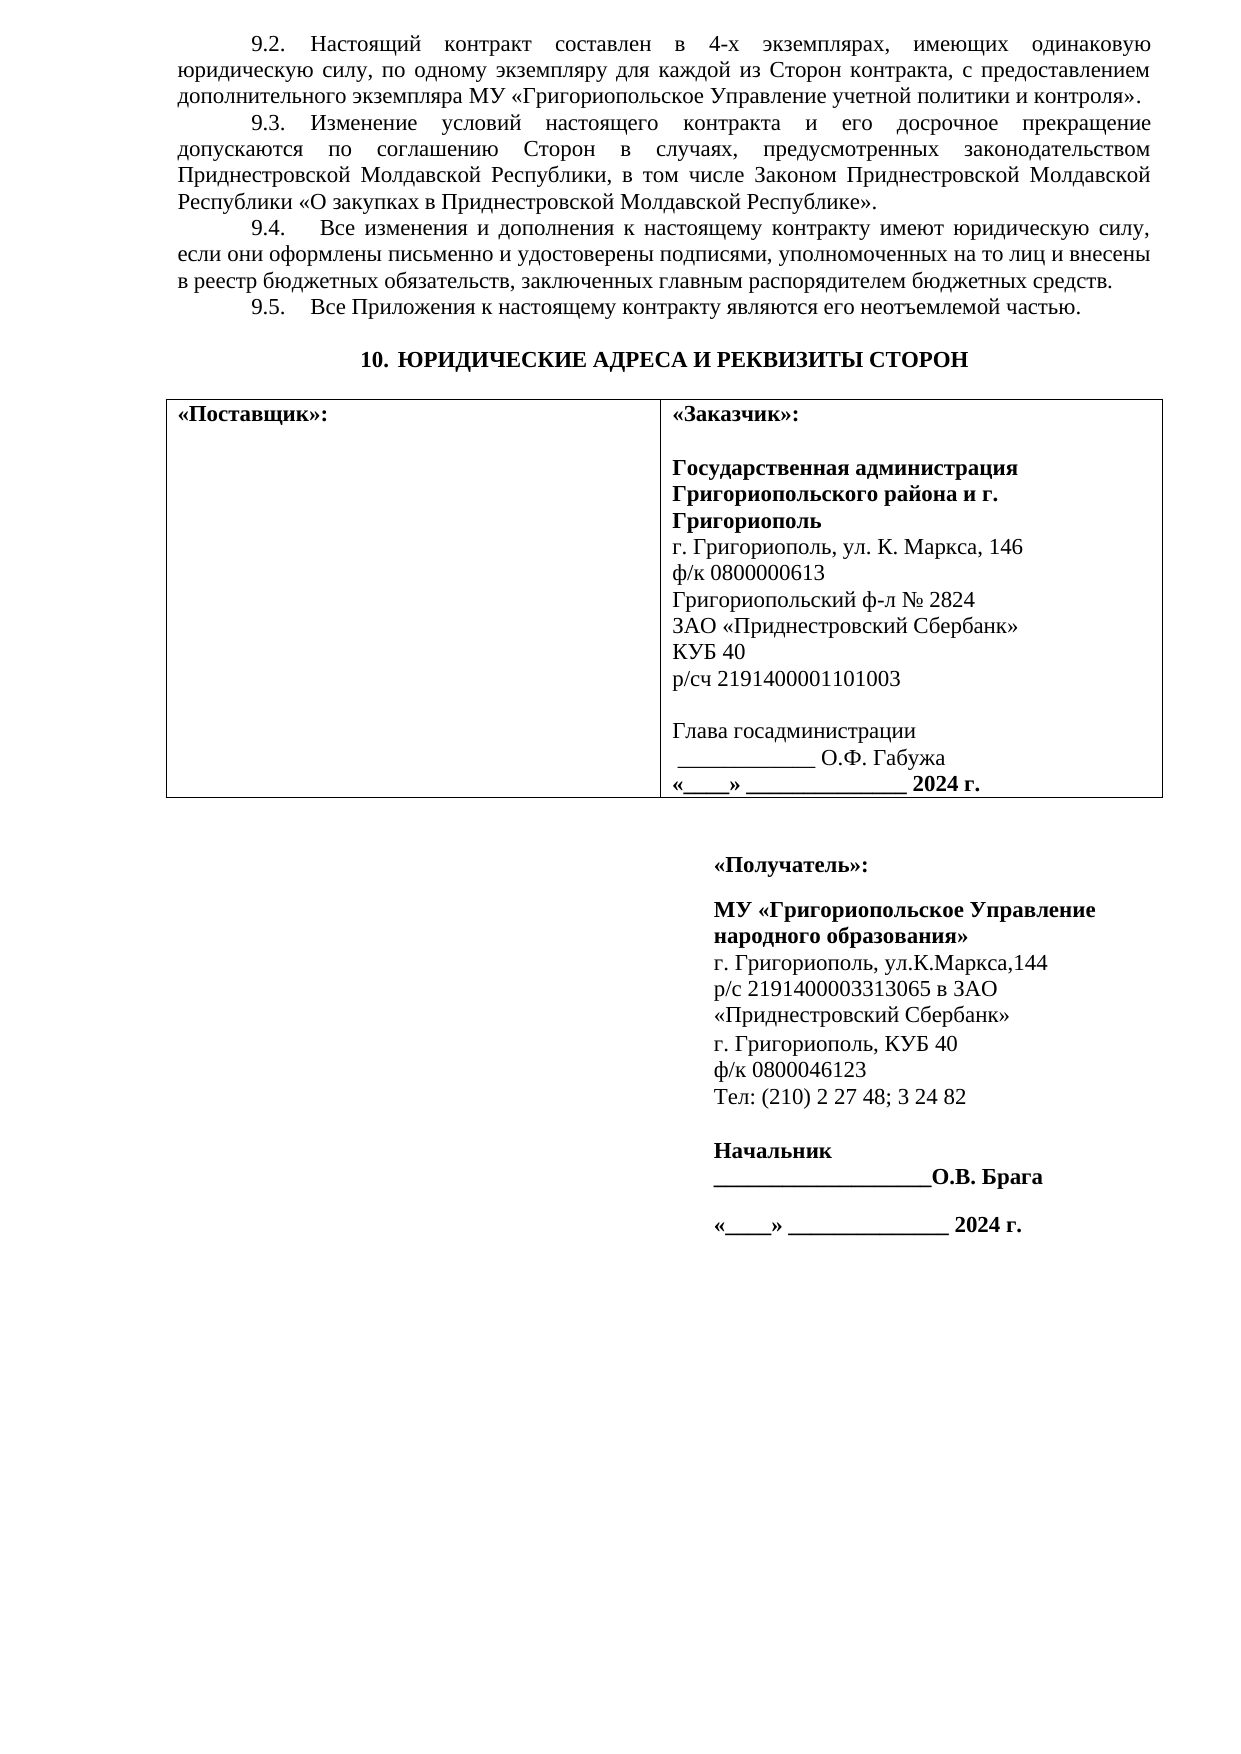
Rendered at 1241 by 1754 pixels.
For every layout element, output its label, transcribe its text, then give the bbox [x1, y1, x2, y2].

list Изменение условий настоящего контракта и его досрочное прекращение допускаются по соглашению Сторон в случаях, предусмотренных законодательством Приднестровской Молдавской Республики, в том числе Законом Приднестровской Молдавской Республики «О закупках в Приднестровской Молдавской Республике». [177, 109, 1152, 214]
table_header «Поставщик»: [167, 400, 660, 797]
list Все изменения и дополнения к настоящему контракту имеют юридическую силу, если они оформлены письменно и удостоверены подписями, уполномоченных на то лиц и внесены в реестр бюджетных обязательств, заключенных главным распорядителем бюджетных средств. [177, 214, 1152, 293]
table_cell г. Григориополь, КУБ 40 ф/к 0800046123 [703, 1030, 1171, 1083]
list Настоящий контракт составлен в 4-х экземплярах, имеющих одинаковую юридическую силу, по одному экземпляру для каждой из Сторон контракта, с предоставлением дополнительного экземпляра МУ «Григориопольское Управление учетной политики и контроля». [177, 29, 1152, 109]
table_cell Начальник ___________________О.В. Брага «____» ______________ 2024 г. [703, 1137, 1171, 1237]
list ЮРИДИЧЕСКИЕ АДРЕСА И РЕКВИЗИТЫ СТОРОН [177, 346, 1152, 372]
table_cell МУ «Григориопольское Управление [703, 896, 1171, 922]
table_cell Тел: (210) 2 27 48; 3 24 82 [703, 1083, 1171, 1137]
list Все Приложения к настоящему контракту являются его неотъемлемой частью. [177, 293, 1152, 319]
table_header «Заказчик»: Государственная администрация Григориопольского района и г. Григориополь г. Григориополь, ул. К. Маркса, 146 ф/к 0800000613 Григориопольский ф-л № 2824 ЗАО «Приднестровский Сбербанк» КУБ 40 р/сч 2191400001101003 Глава госадминистрации ____________ О.Ф. Габужа «____» ______________ 2024 г. [661, 400, 1162, 797]
table_cell народного образования» г. Григориополь, ул.К.Маркса,144 р/с 2191400003313065 в ЗАО «Приднестровский Сбербанк» [703, 923, 1171, 1030]
table_header «Получатель»: [703, 851, 1171, 896]
